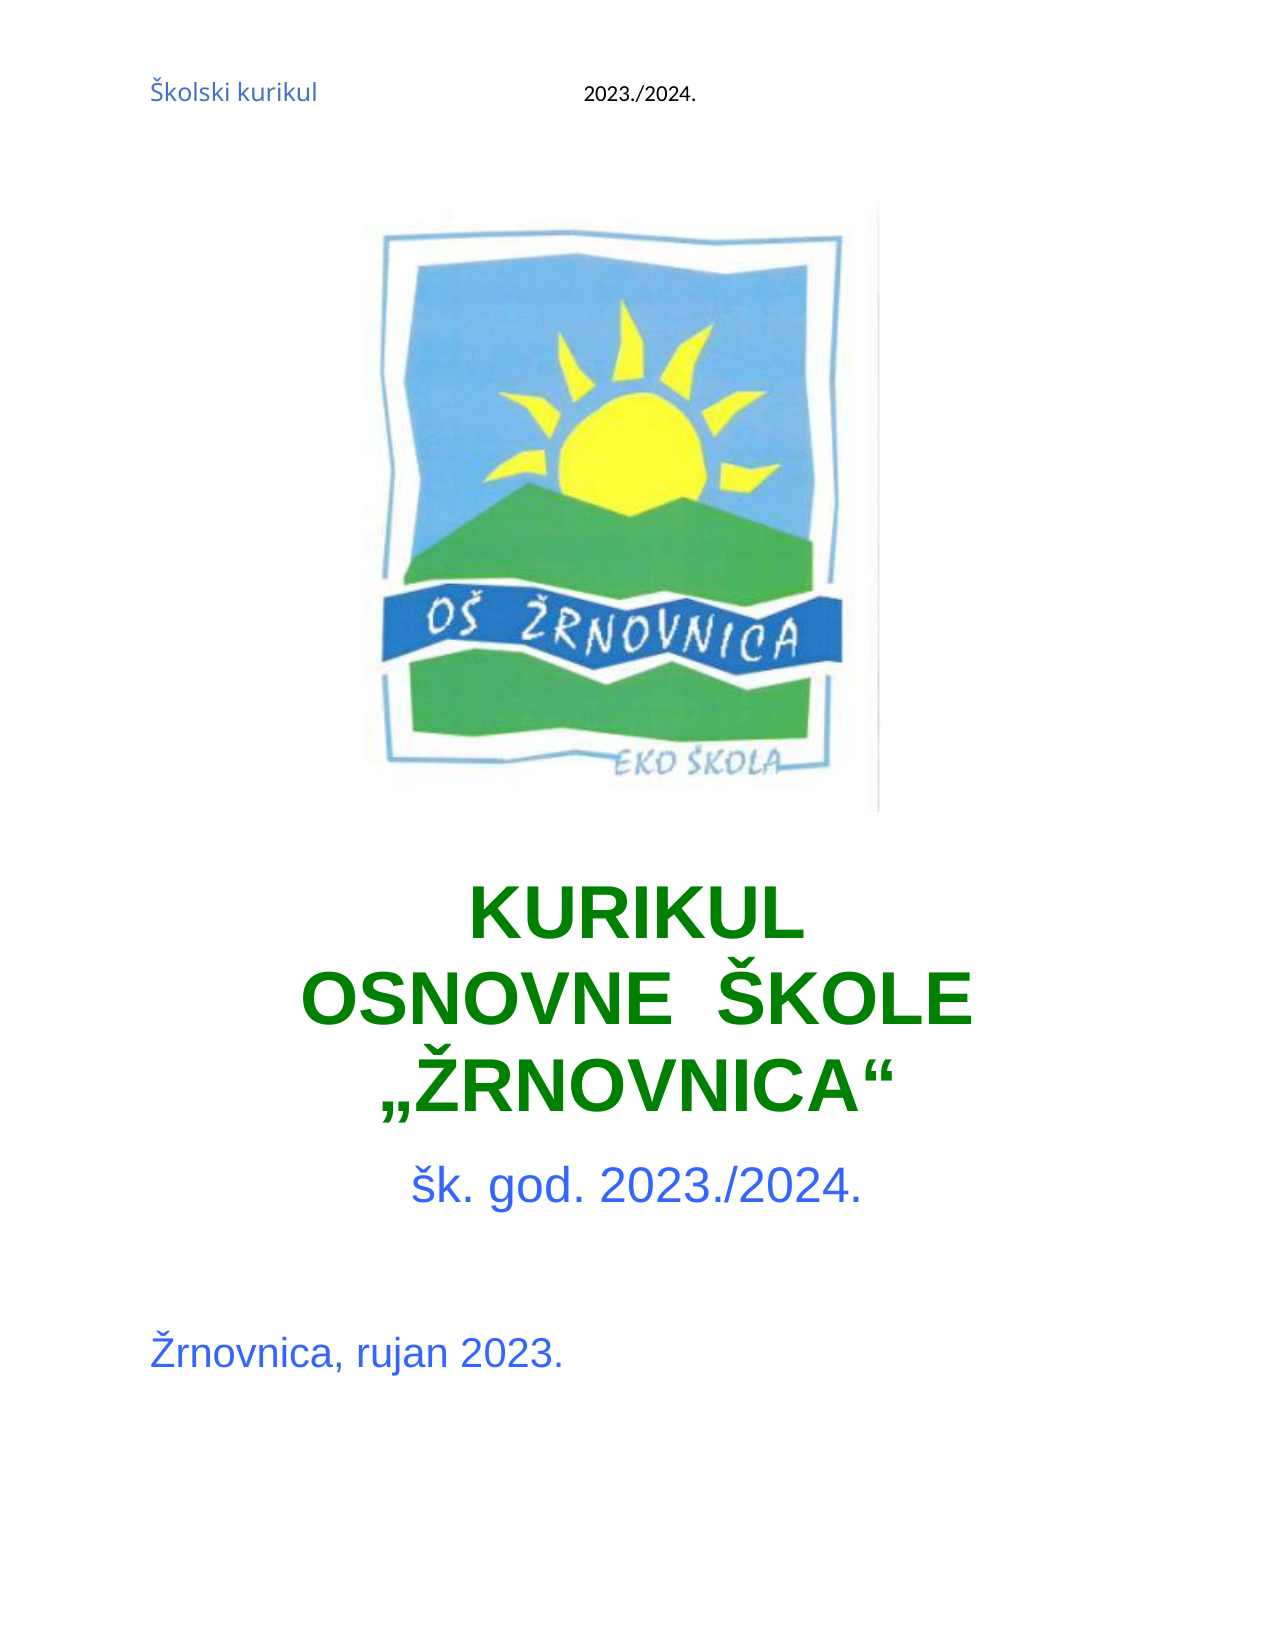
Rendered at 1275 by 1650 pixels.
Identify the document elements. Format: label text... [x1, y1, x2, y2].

text šk. god. 2023./2024. [150, 1156, 1125, 1213]
text Žrnovnica, rujan 2023. [150, 1328, 1125, 1376]
text KURIKUL [150, 868, 1125, 954]
picture [338, 197, 881, 812]
text OSNOVNE ŠKOLE „ŽRNOVNICA“ [150, 954, 1125, 1127]
